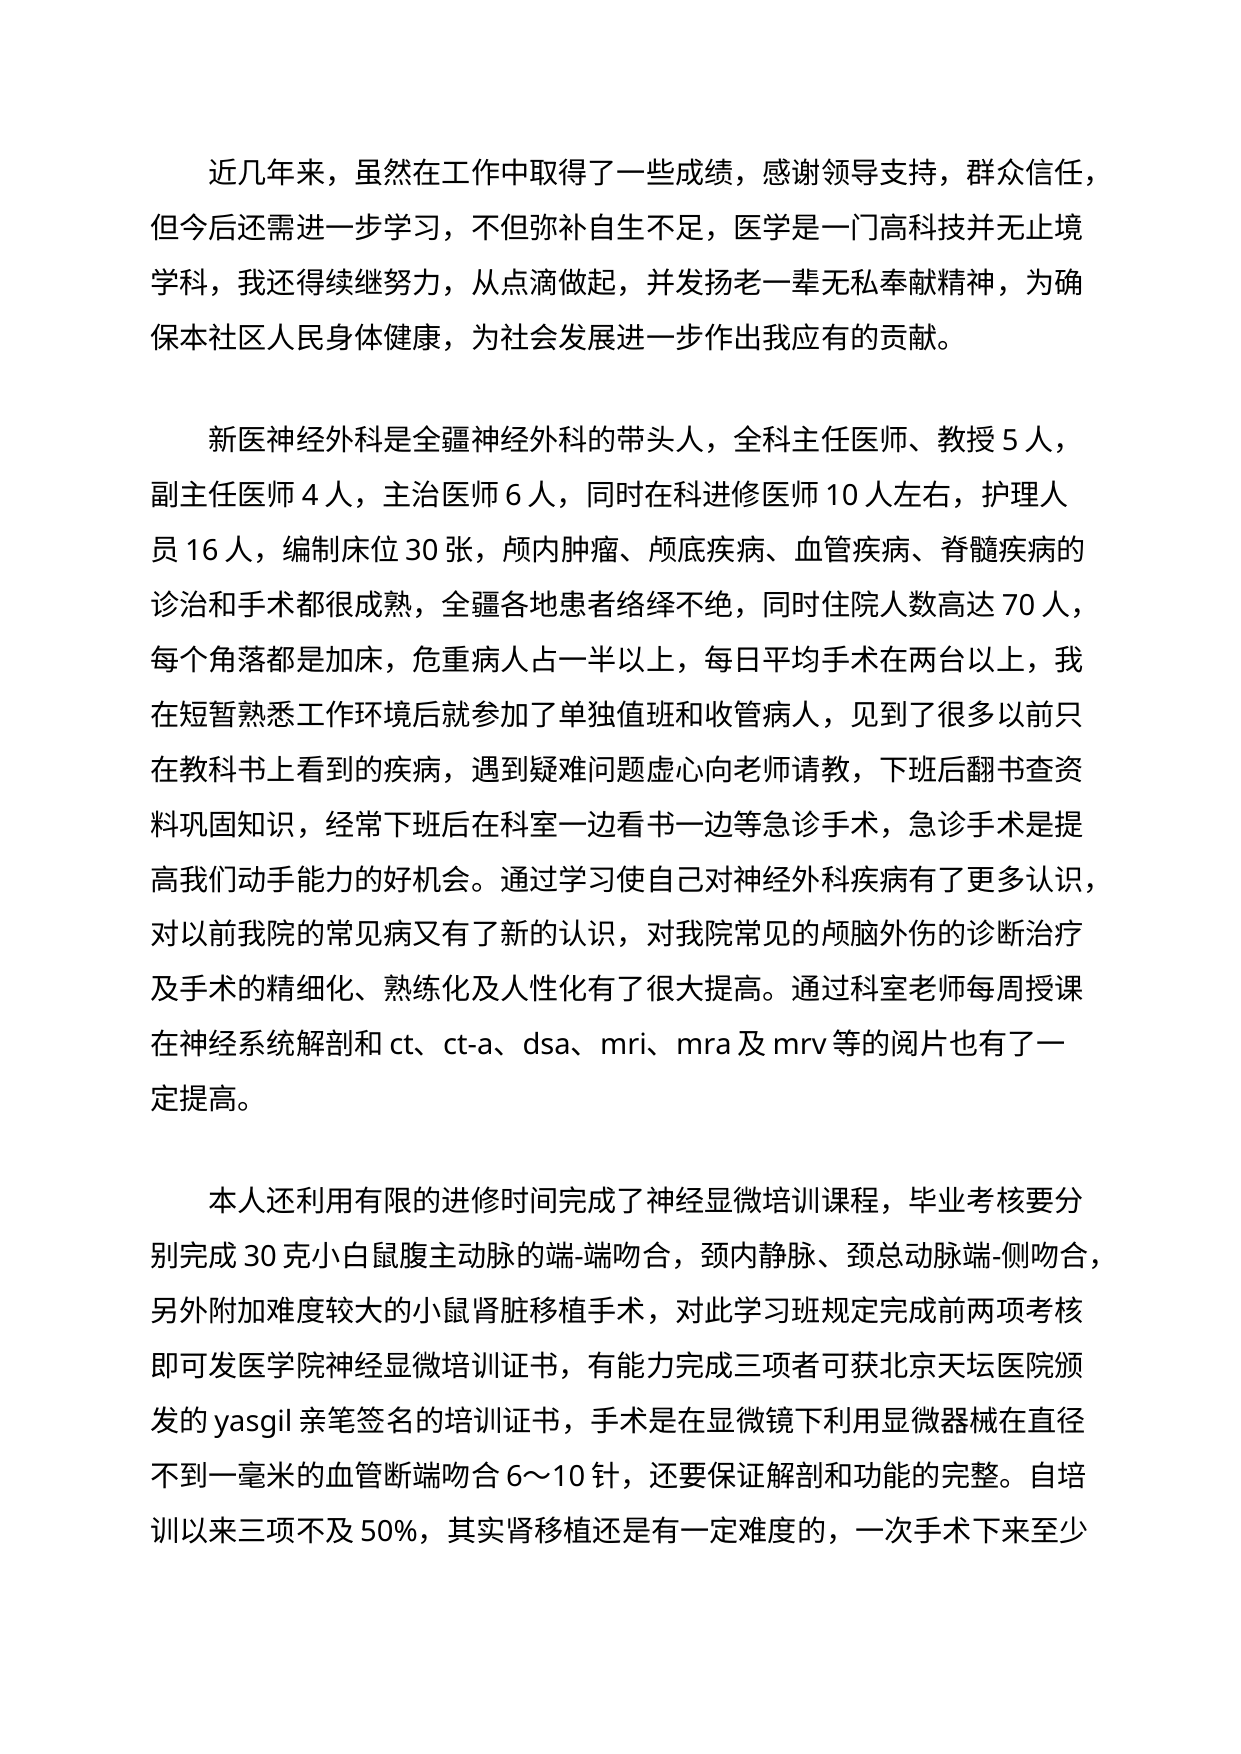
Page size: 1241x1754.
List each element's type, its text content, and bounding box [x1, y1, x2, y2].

text 近几年来，虽然在工作中取得了一些成绩，感谢领导支持，群众信任，但今后还需进一步学习，不但弥补自生不足，医学是一门高科技并无止境学科，我还得续继努力，从点滴做起，并发扬老一辈无私奉献精神，为确保本社区人民身体健康，为社会发展进一步作出我应有的贡献。 [150, 150, 1090, 357]
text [150, 1177, 1090, 1549]
text 新医神经外科是全疆神经外科的带头人，全科主任医师、教授5人，副主任医师4人，主治医师6人，同时在科进修医师10人左右，护理人员16人，编制床位30张，颅内肿瘤、颅底疾病、血管疾病、脊髓疾病的诊治和手术都很成熟，全疆各地患者络绎不绝，同时住院人数高达70人，每个角落都是加床，危重病人占一半以上，每日平均手术在两台以上，我在短暂熟悉工作环境后就参加了单独值班和收管病人，见到了很多以前只在教科书上看到的疾病，遇到疑难问题虚心向老师请教，下班后翻书查资料巩固知识，经常下班后在科室一边看书一边等急诊手术，急诊手术是提高我们动手能力的好机会。通过学习使自己对神经外科疾病有了更多认识，对以前我院的常见病又有了新的认识，对我院常见的颅脑外伤的诊断治疗及手术的精细化、熟练化及人性化有了很大提高。通过科室老师每周授课在神经系统解剖和ct、ct-a、dsa、mri、mra及mrv等的阅片也有了一定提高。 [150, 416, 1090, 1118]
